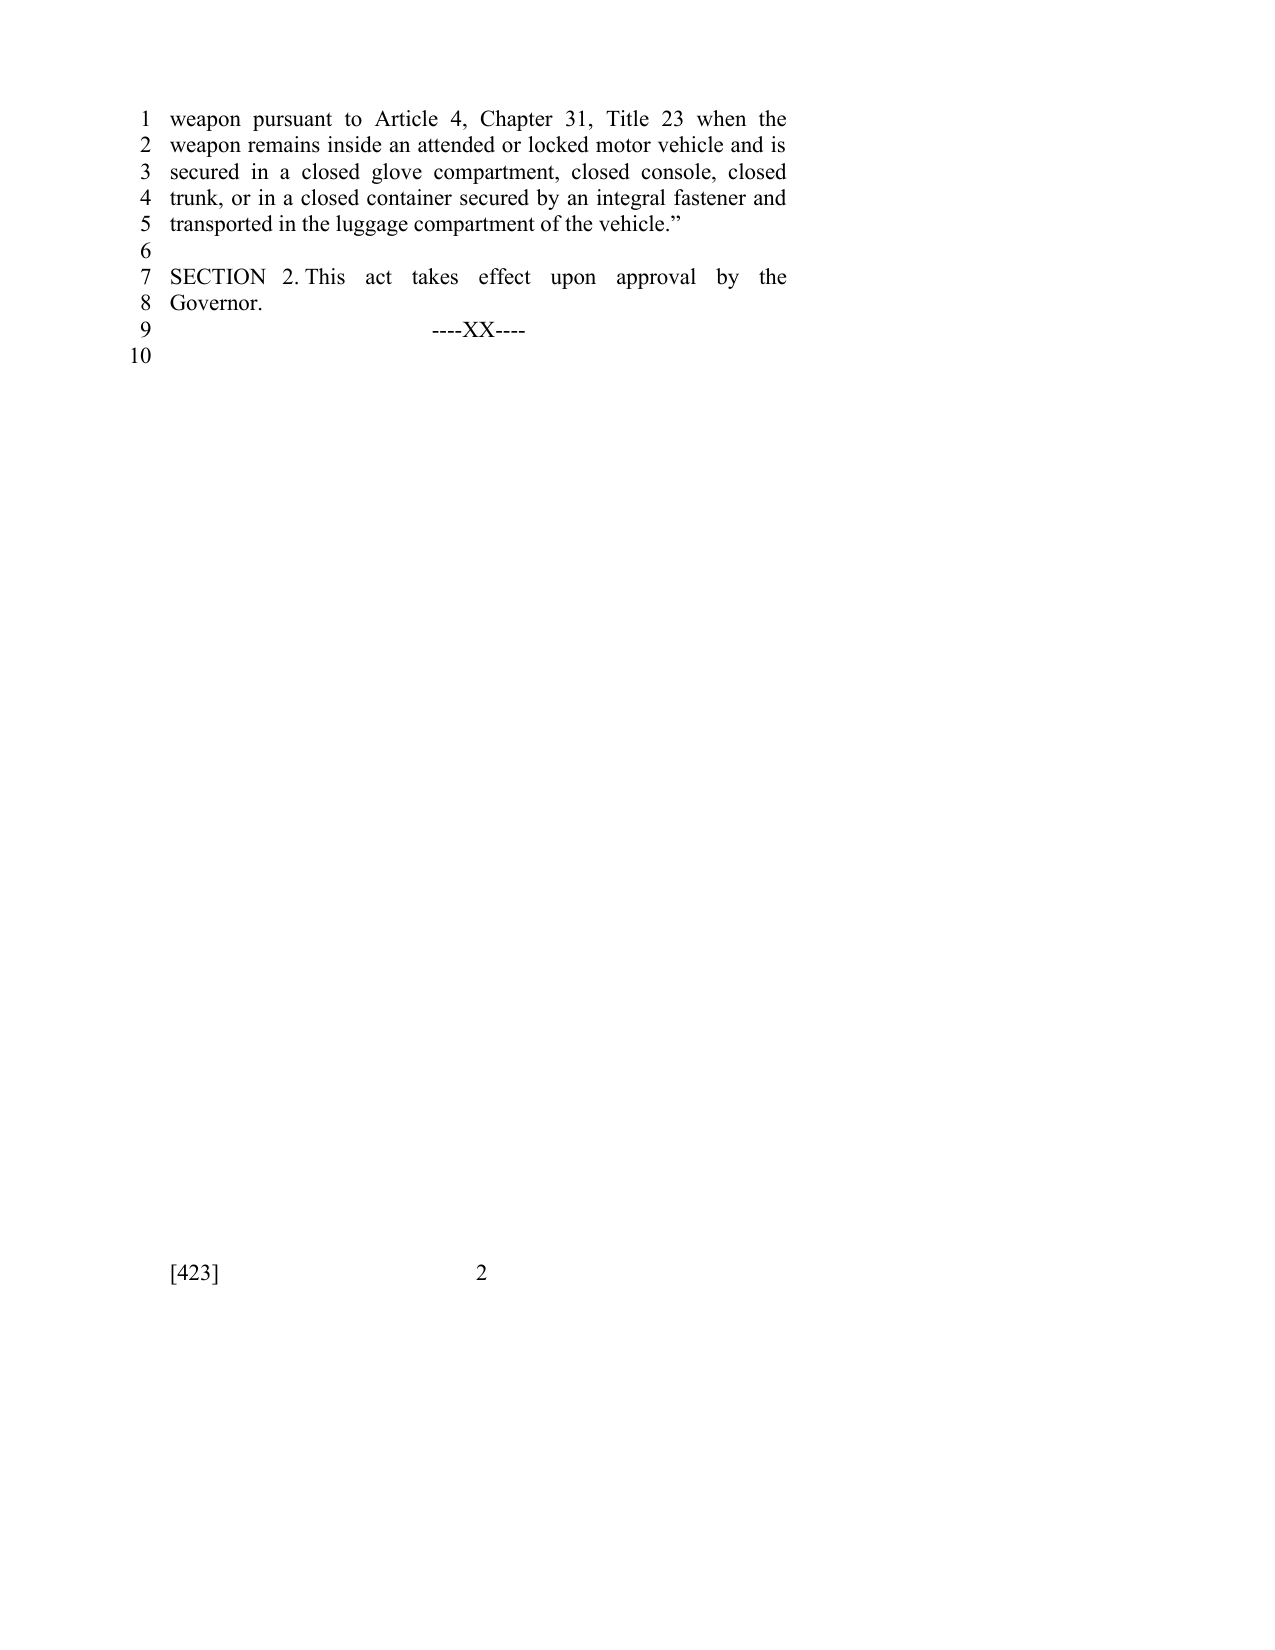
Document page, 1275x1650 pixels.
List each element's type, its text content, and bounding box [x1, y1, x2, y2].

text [169, 105, 787, 237]
text SECTION 2. This act takes effect upon approval by the Governor. [169, 263, 787, 316]
text ----XX---- [169, 316, 787, 342]
